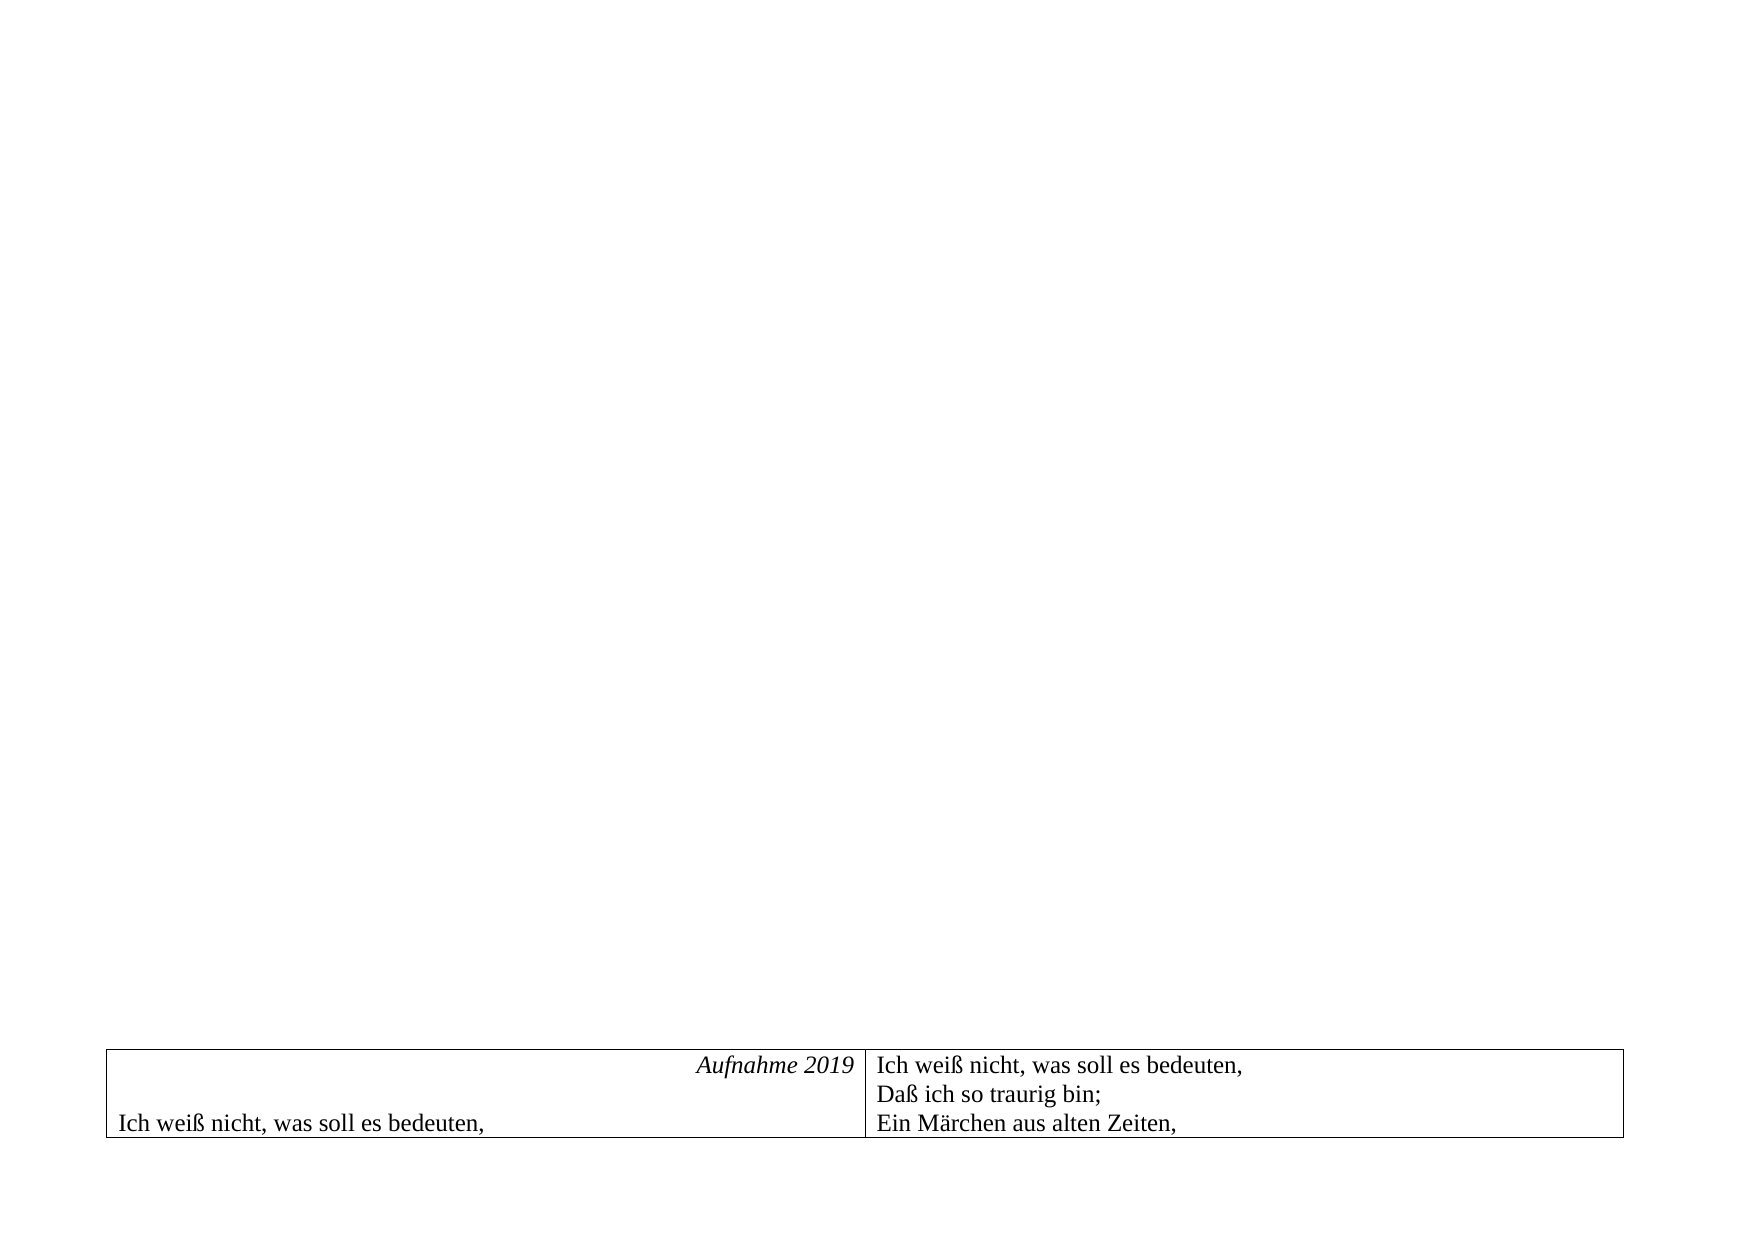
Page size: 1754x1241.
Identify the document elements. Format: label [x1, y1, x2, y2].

table_header [866, 1050, 1623, 1137]
table_header [107, 1050, 865, 1137]
